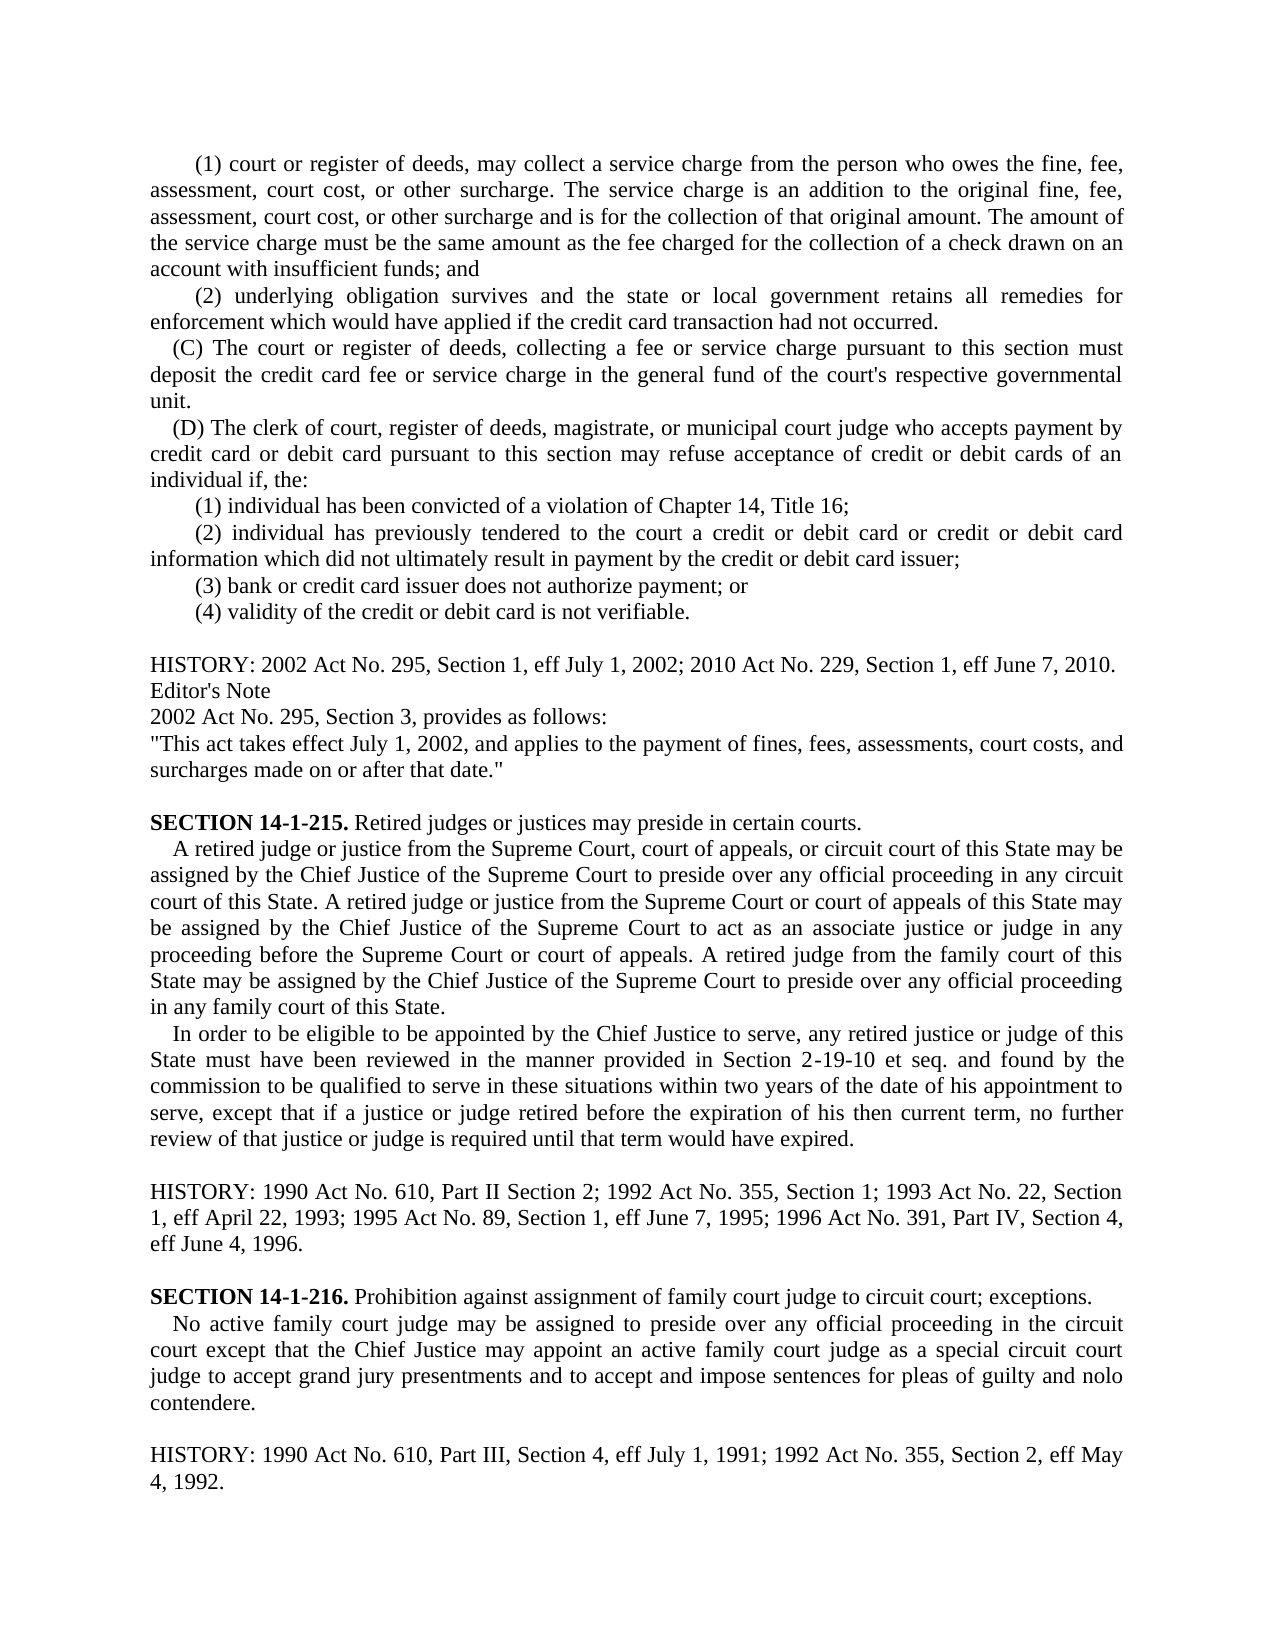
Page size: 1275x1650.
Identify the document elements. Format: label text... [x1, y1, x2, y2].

text Editor's Note [150, 677, 1125, 703]
text (2) underlying obligation survives and the state or local government retains all remedies for enforcement which would have applied if the credit card transaction had not occurred. [150, 282, 1125, 334]
text (1) court or register of deeds, may collect a service charge from the person who owes the fine, fee, assessment, court cost, or other surcharge. The service charge is an addition to the original fine, fee, assessment, court cost, or other surcharge and is for the collection of that original amount. The amount of the service charge must be the same amount as the fee charged for the collection of a check drawn on an account with insufficient funds; and [150, 150, 1125, 282]
text In order to be eligible to be appointed by the Chief Justice to serve, any retired justice or judge of this State must have been reviewed in the manner provided in Section 2-19-10 et seq. and found by the commission to be qualified to serve in these situations within two years of the date of his appointment to serve, except that if a justice or judge retired before the expiration of his then current term, no further review of that justice or judge is required until that term would have expired. [150, 1020, 1125, 1151]
text "This act takes effect July 1, 2002, and applies to the payment of fines, fees, assessments, court costs, and surcharges made on or after that date." [150, 730, 1125, 782]
text (3) bank or credit card issuer does not authorize payment; or [150, 572, 1125, 598]
text (4) validity of the credit or debit card is not verifiable. [150, 598, 1125, 624]
text (C) The court or register of deeds, collecting a fee or service charge pursuant to this section must deposit the credit card fee or service charge in the general fund of the court's respective governmental unit. [150, 334, 1125, 413]
text (2) individual has previously tendered to the court a credit or debit card or credit or debit card information which did not ultimately result in payment by the credit or debit card issuer; [150, 519, 1125, 572]
text SECTION 14-1-216. Prohibition against assignment of family court judge to circuit court; exceptions. [150, 1283, 1125, 1309]
text HISTORY: 1990 Act No. 610, Part III, Section 4, eff July 1, 1991; 1992 Act No. 355, Section 2, eff May 4, 1992. [150, 1441, 1125, 1494]
text (D) The clerk of court, register of deeds, magistrate, or municipal court judge who accepts payment by credit card or debit card pursuant to this section may refuse acceptance of credit or debit cards of an individual if, the: [150, 413, 1125, 493]
text HISTORY: 1990 Act No. 610, Part II Section 2; 1992 Act No. 355, Section 1; 1993 Act No. 22, Section 1, eff April 22, 1993; 1995 Act No. 89, Section 1, eff June 7, 1995; 1996 Act No. 391, Part IV, Section 4, eff June 4, 1996. [150, 1178, 1125, 1257]
text SECTION 14-1-215. Retired judges or justices may preside in certain courts. [150, 809, 1125, 835]
text 2002 Act No. 295, Section 3, provides as follows: [150, 703, 1125, 730]
text No active family court judge may be assigned to preside over any official proceeding in the circuit court except that the Chief Justice may appoint an active family court judge as a special circuit court judge to accept grand jury presentments and to accept and impose sentences for pleas of guilty and nolo contendere. [150, 1309, 1125, 1415]
text HISTORY: 2002 Act No. 295, Section 1, eff July 1, 2002; 2010 Act No. 229, Section 1, eff June 7, 2010. [150, 651, 1125, 677]
text A retired judge or justice from the Supreme Court, court of appeals, or circuit court of this State may be assigned by the Chief Justice of the Supreme Court to preside over any official proceeding in any circuit court of this State. A retired judge or justice from the Supreme Court or court of appeals of this State may be assigned by the Chief Justice of the Supreme Court to act as an associate justice or judge in any proceeding before the Supreme Court or court of appeals. A retired judge from the family court of this State may be assigned by the Chief Justice of the Supreme Court to preside over any official proceeding in any family court of this State. [150, 835, 1125, 1020]
text (1) individual has been convicted of a violation of Chapter 14, Title 16; [150, 493, 1125, 519]
